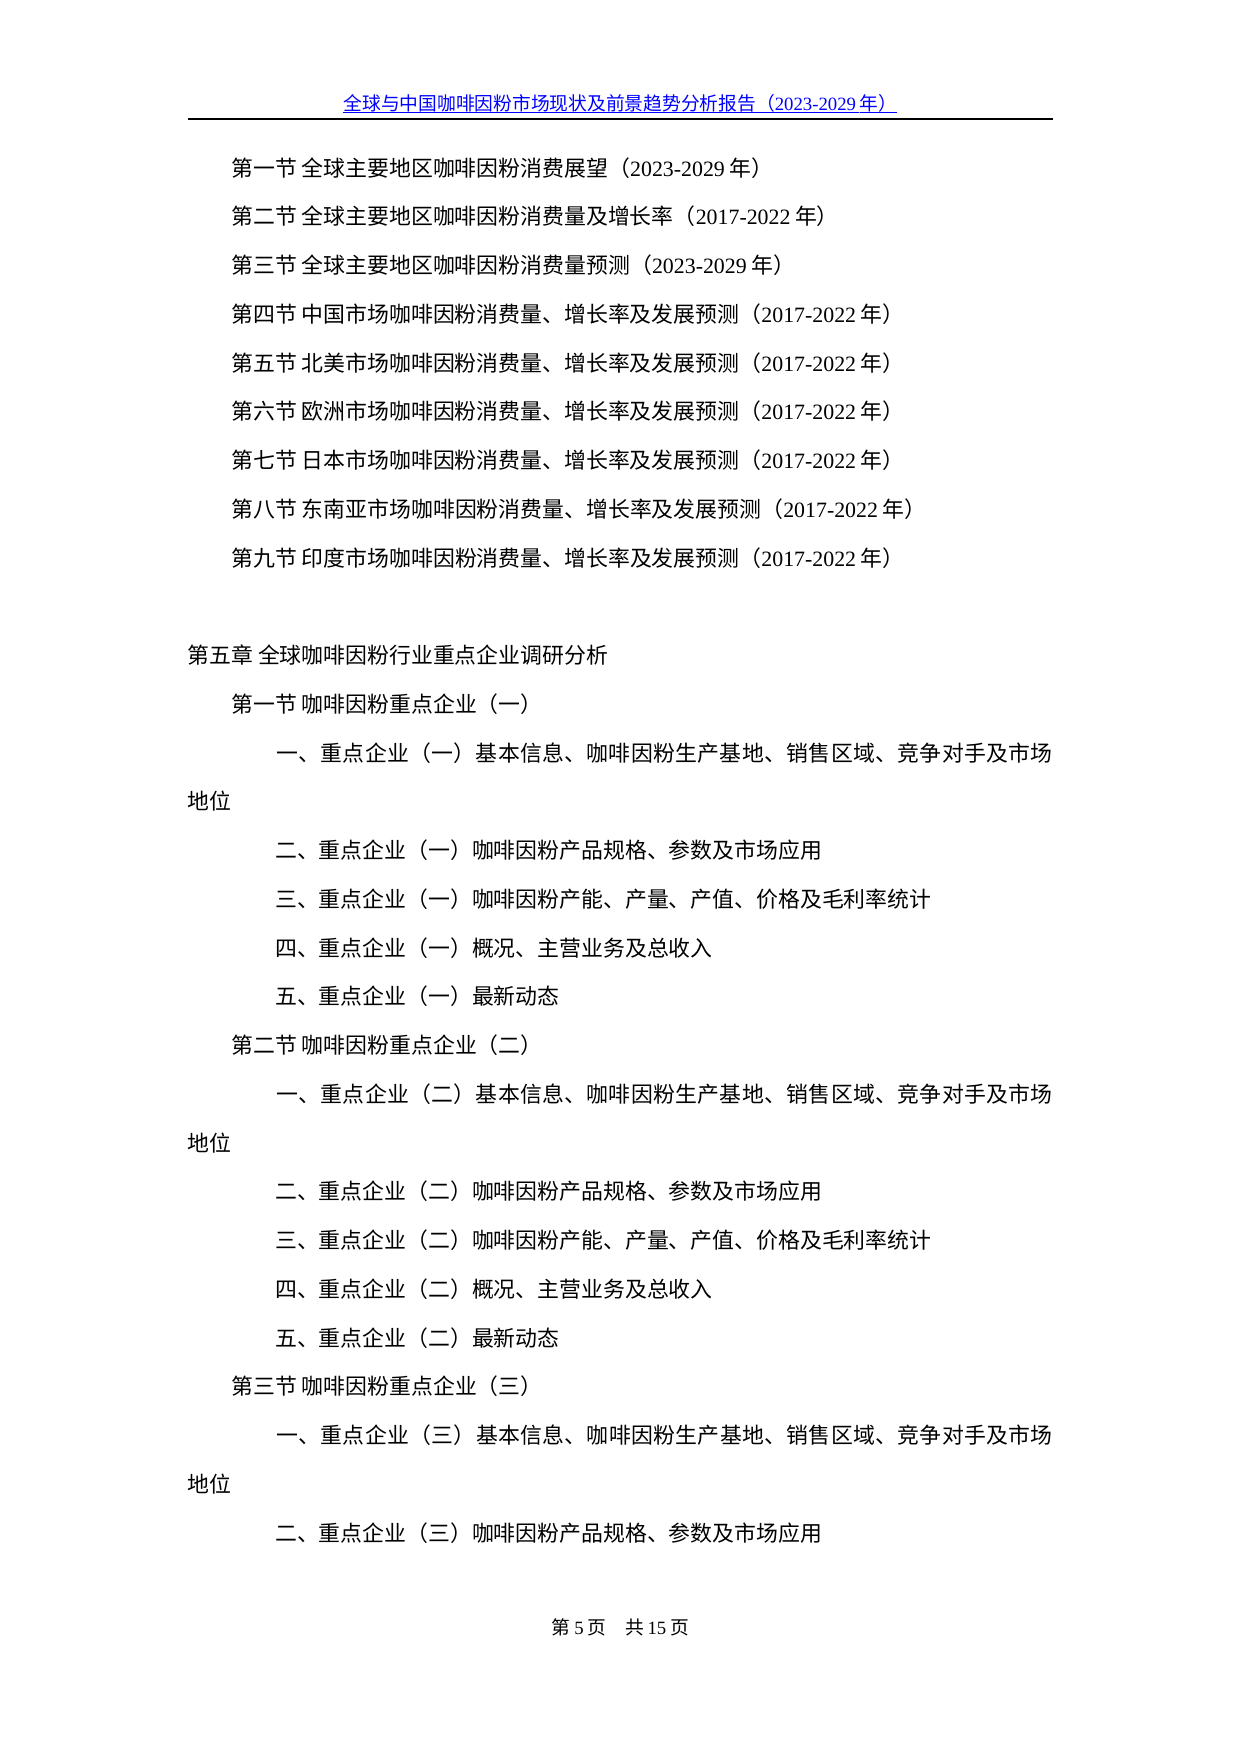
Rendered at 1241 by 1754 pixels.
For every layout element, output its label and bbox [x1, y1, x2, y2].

text [187, 150, 1053, 1548]
